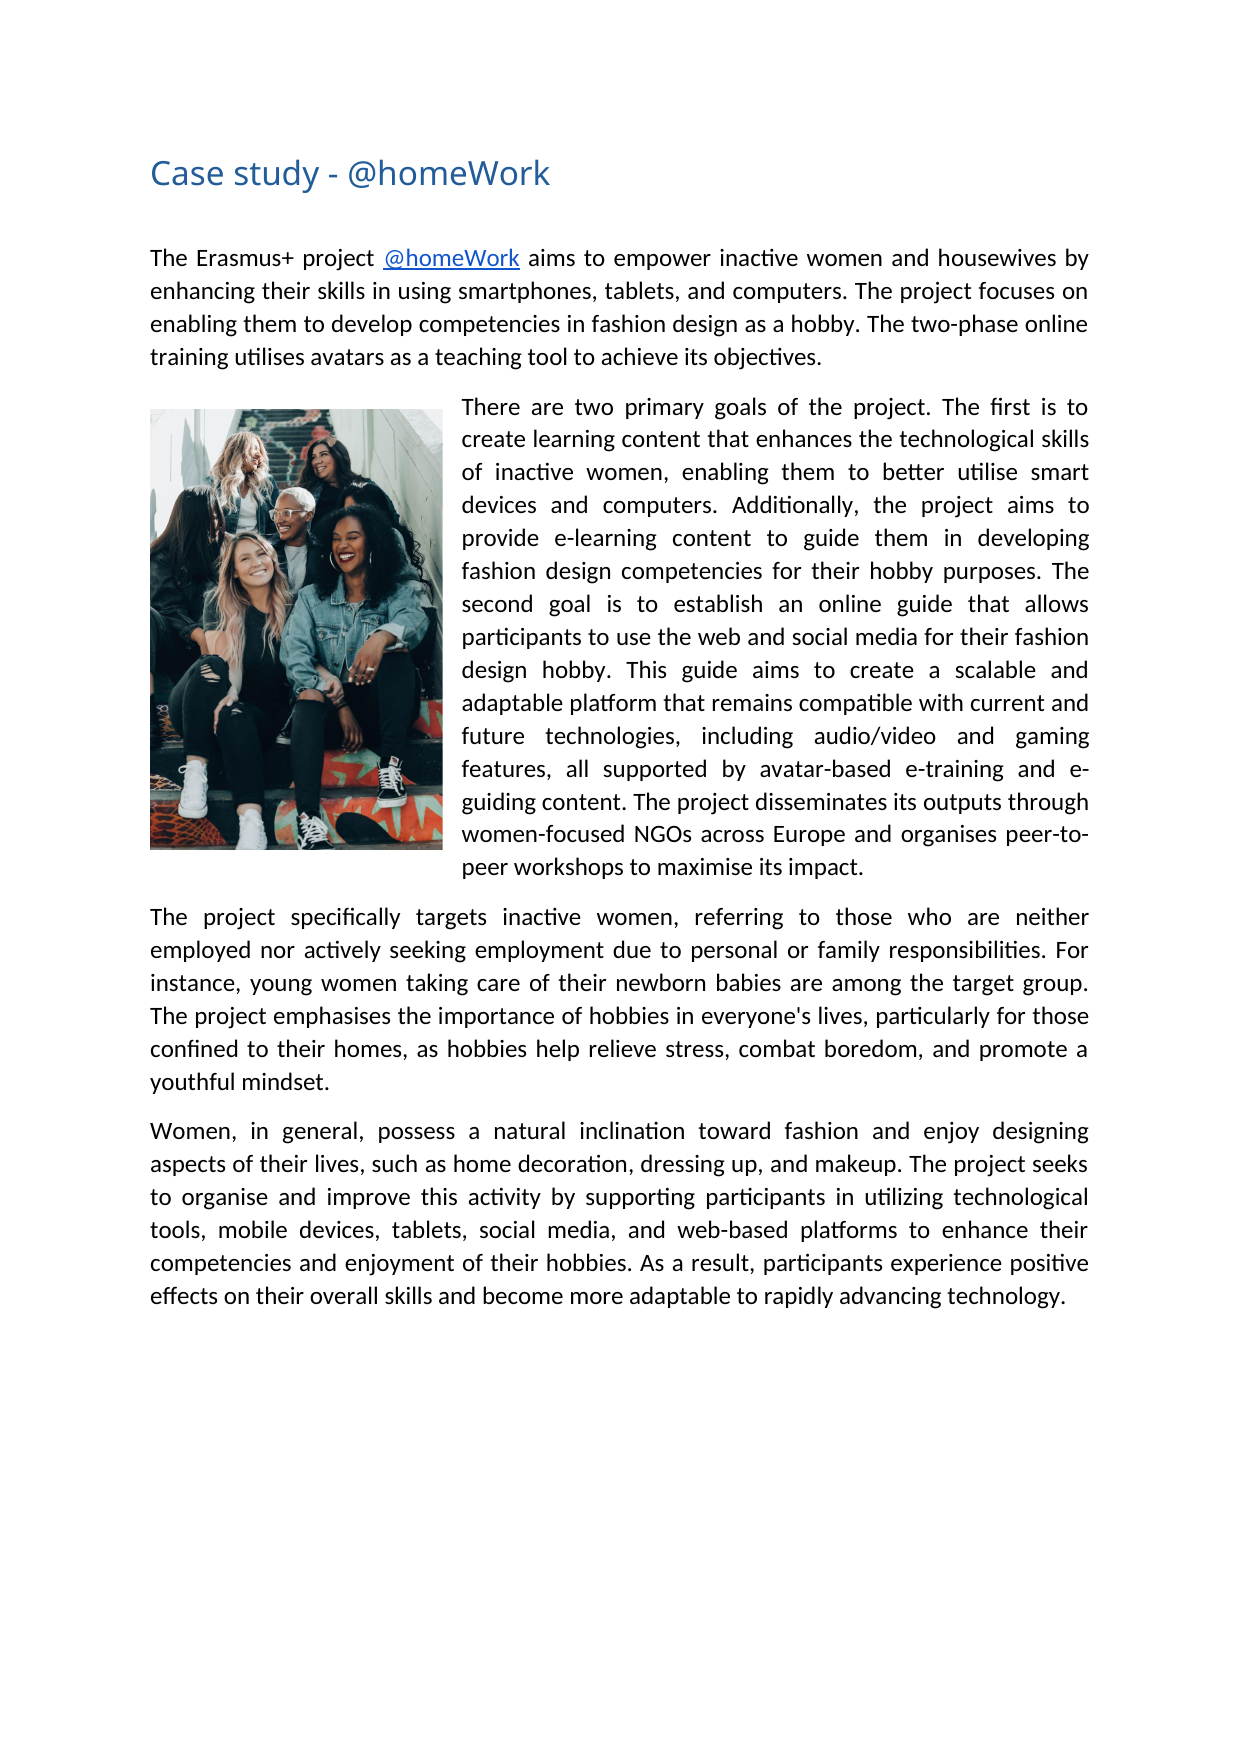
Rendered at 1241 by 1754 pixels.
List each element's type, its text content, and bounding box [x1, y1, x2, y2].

text The Erasmus+ project @homeWork aims to empower inactive women and housewives by enhancing their skills in using smartphones, tablets, and computers. The project focuses on enabling them to develop competencies in fashion design as a hobby. The two-phase online training utilises avatars as a teaching tool to achieve its objectives. [150, 242, 1090, 372]
picture [150, 409, 443, 850]
text The project specifically targets inactive women, referring to those who are neither employed nor actively seeking employment due to personal or family responsibilities. For instance, young women taking care of their newborn babies are among the target group. The project emphasises the importance of hobbies in everyone's lives, particularly for those confined to their homes, as hobbies help relieve stress, combat boredom, and promote a youthful mindset. [150, 901, 1090, 1096]
subtitle Case study - @homeWork [150, 150, 1090, 195]
text Women, in general, possess a natural inclination toward fashion and enjoy designing aspects of their lives, such as home decoration, dressing up, and makeup. The project seeks to organise and improve this activity by supporting participants in utilizing technological tools, mobile devices, tablets, social media, and web-based platforms to enhance their competencies and enjoyment of their hobbies. As a result, participants experience positive effects on their overall skills and become more adaptable to rapidly advancing technology. [150, 1115, 1090, 1310]
